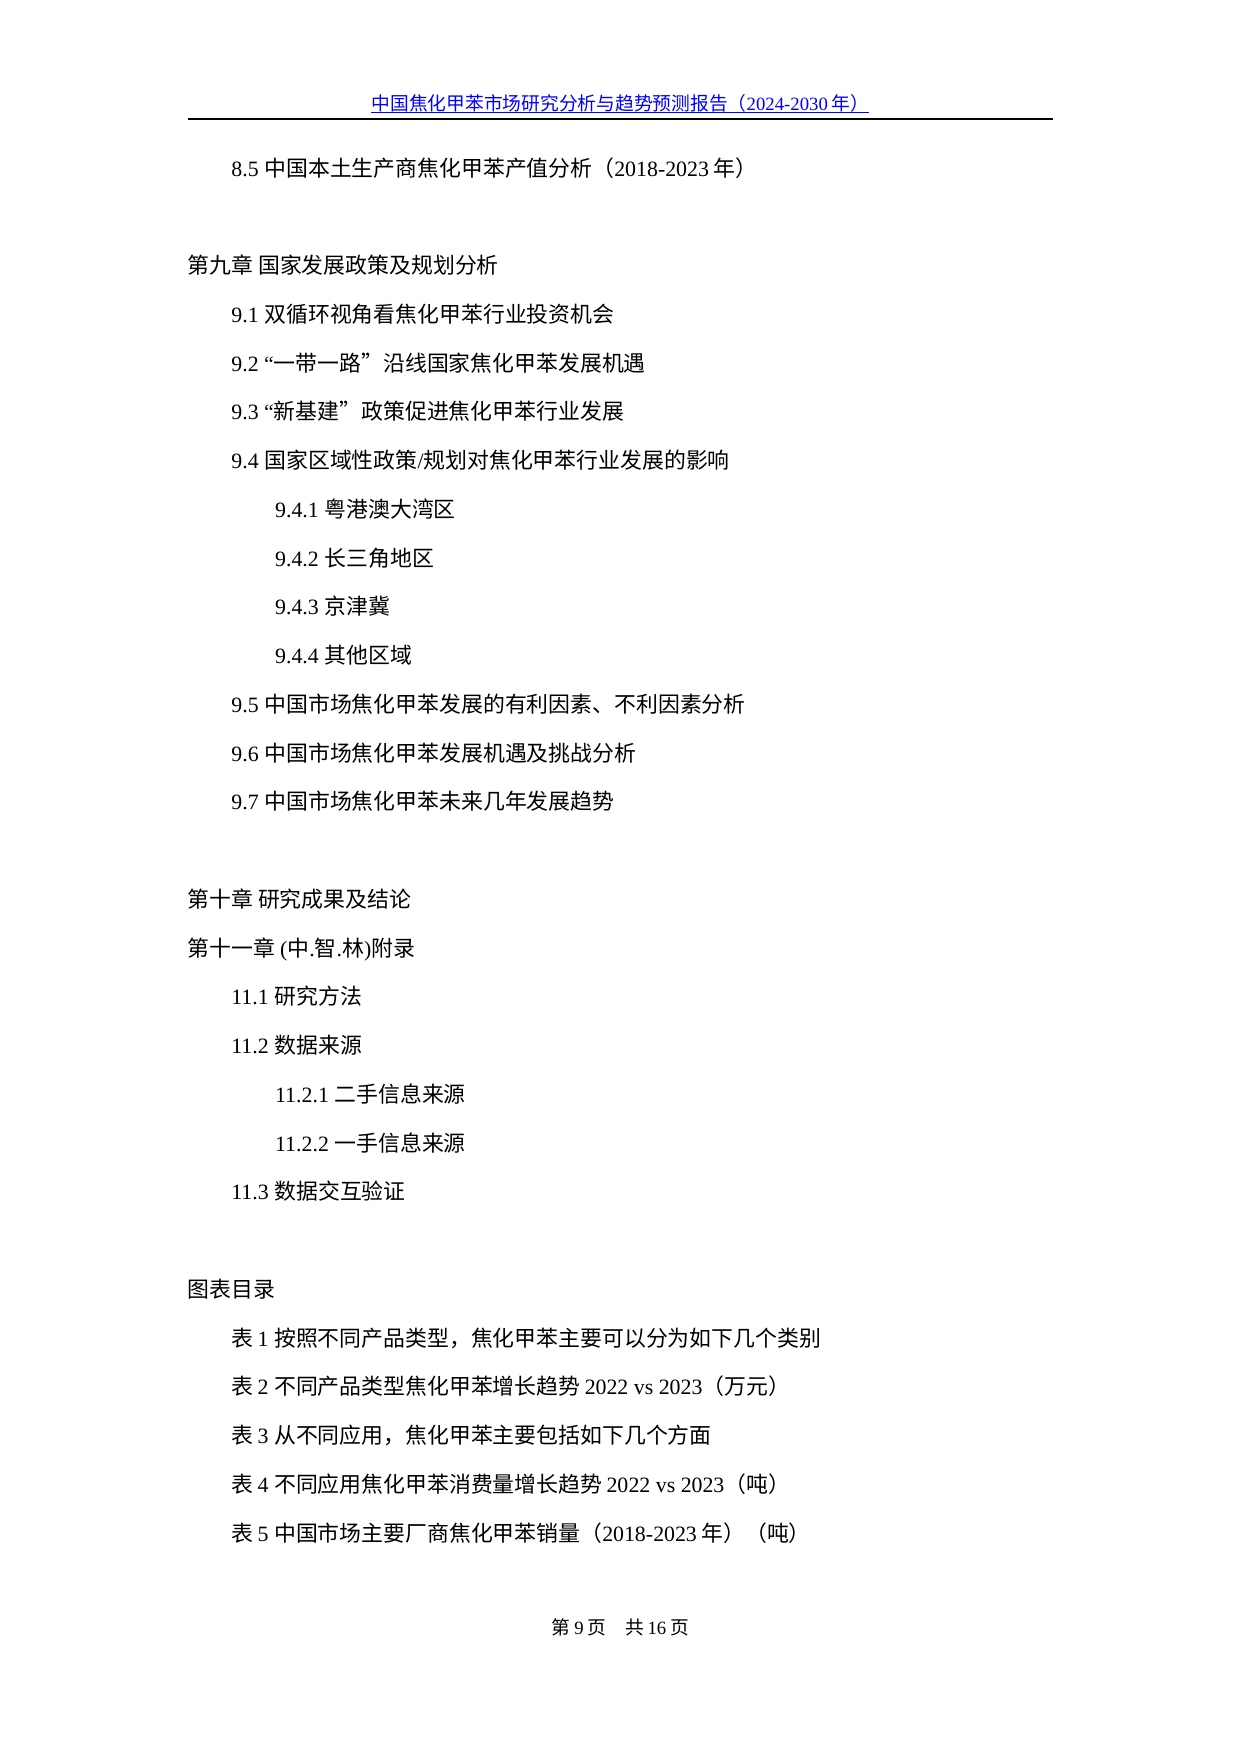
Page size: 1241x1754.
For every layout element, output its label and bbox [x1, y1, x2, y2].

text [187, 150, 1053, 1548]
